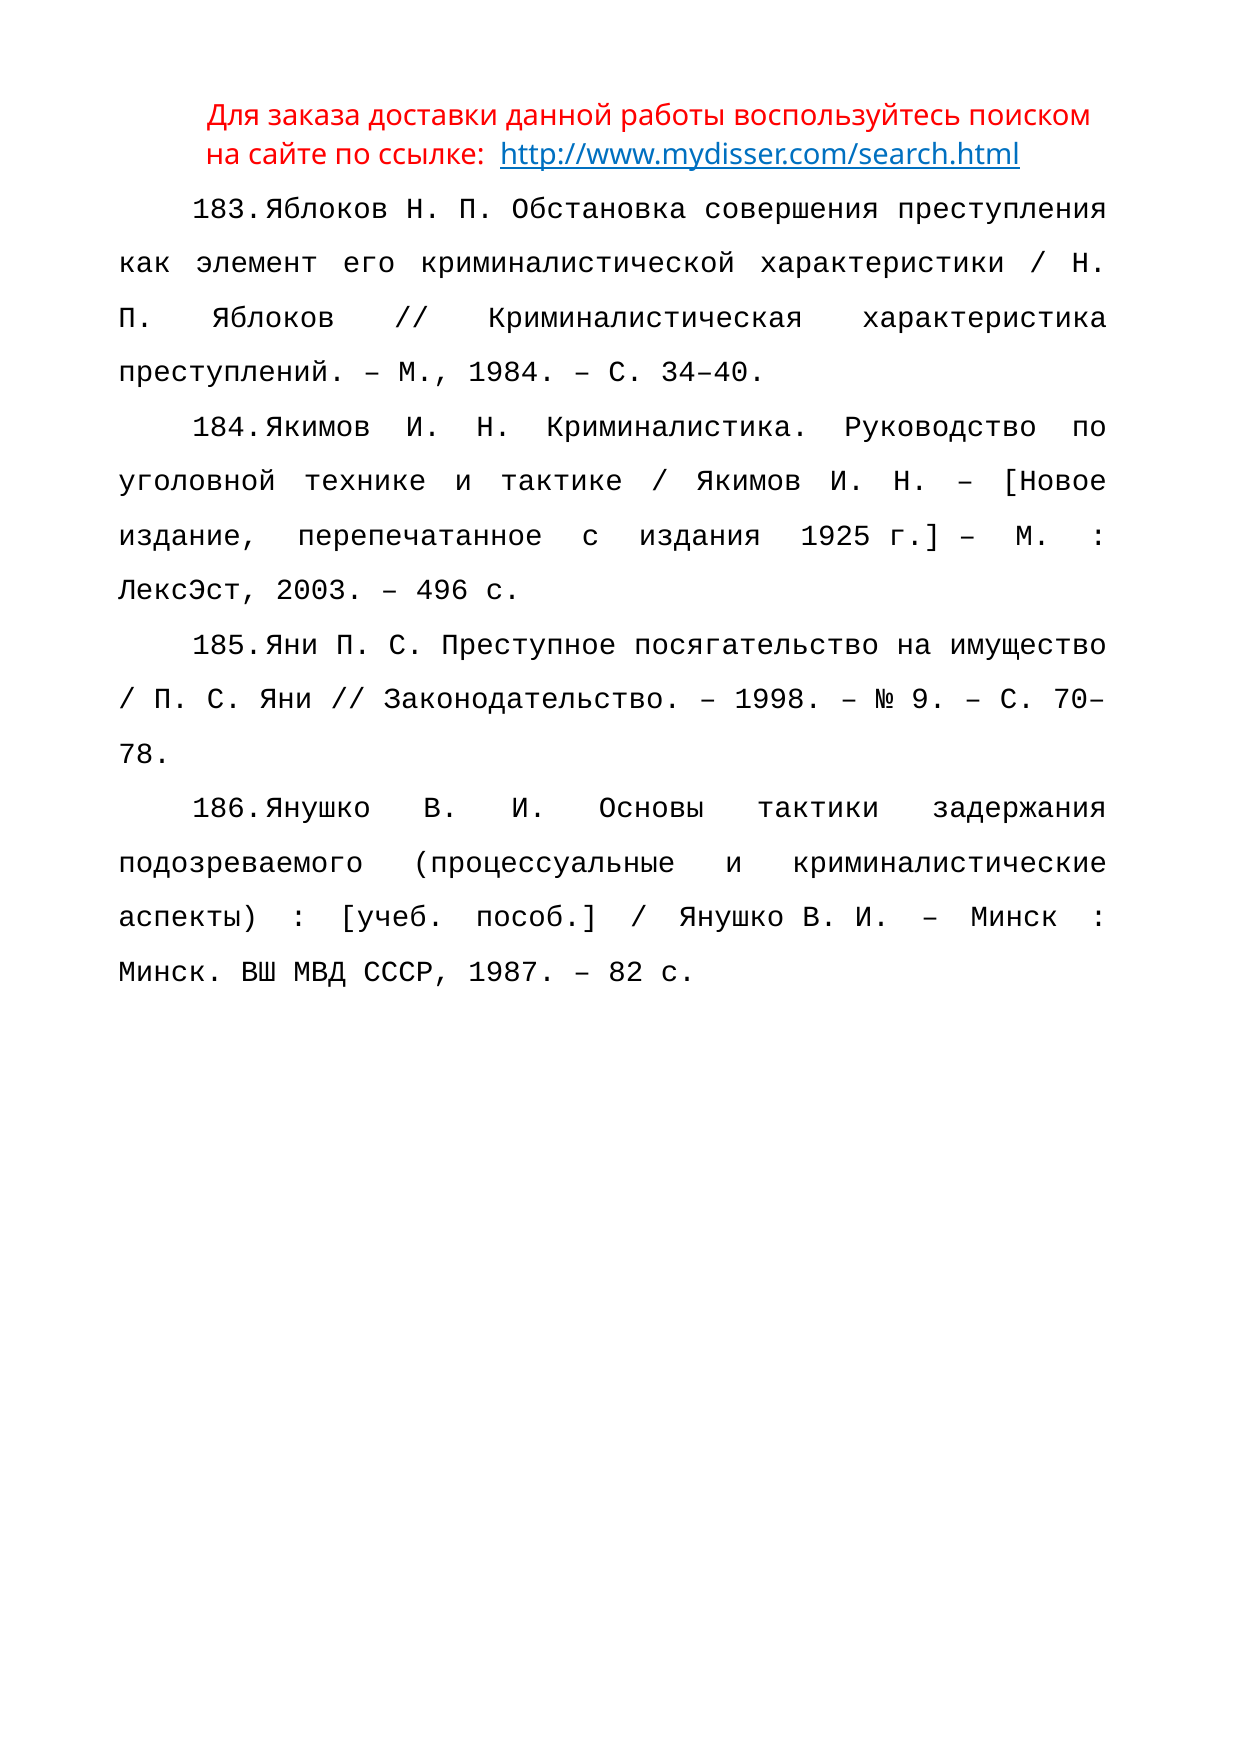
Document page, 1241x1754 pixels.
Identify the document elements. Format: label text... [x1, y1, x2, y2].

list Янушко В. И. Основы тактики задержания подозреваемого (процессуальные и криминалистические аспекты) : [учеб. пособ.] / Янушко В. И. – Минск : Минск. ВШ МВД СССР, 1987. – 82 с. [118, 793, 1107, 990]
list Яни П. С. Преступное посягательство на имущество / П. С. Яни // Законодательство. – 1998. – № 9. – С. 70–78. [118, 630, 1107, 772]
list Якимов И. Н. Криминалистика. Руководство по уголовной технике и тактике / Якимов И. Н. – [Новое издание, перепечатанное с издания 1925 г.] – М. : ЛексЭст, 2003. – 496 с. [118, 412, 1107, 608]
list Яблоков Н. П. Обстановка совершения преступления как элемент его криминалистической характеристики / Н. П. Яблоков // Криминалистическая характеристика преступлений. – М., 1984. – С. 34–40. [118, 194, 1107, 391]
